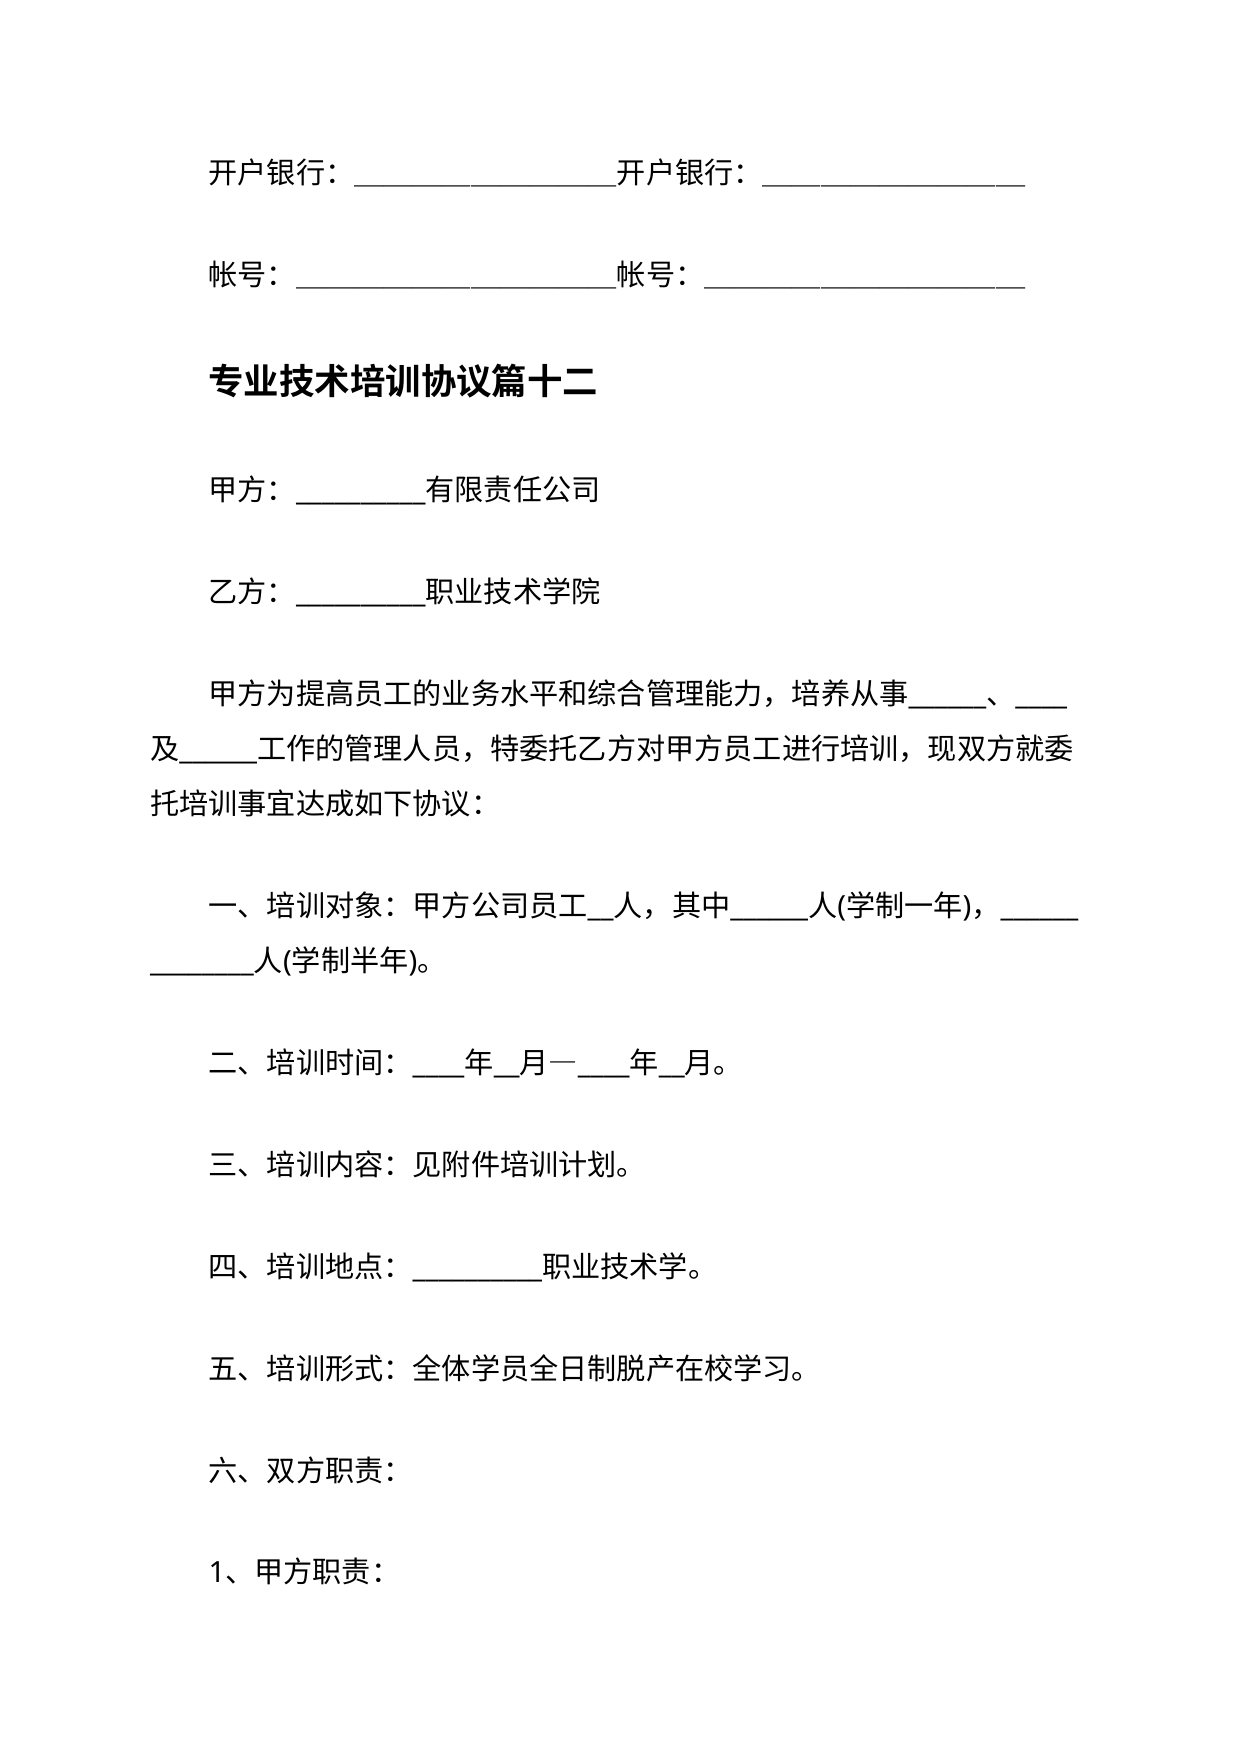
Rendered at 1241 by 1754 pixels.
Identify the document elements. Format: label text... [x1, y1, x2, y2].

text 二、培训时间：____年__月—____年__月。 [150, 1040, 1090, 1082]
text 五、培训形式：全体学员全日制脱产在校学习。 [150, 1345, 1090, 1388]
text 乙方：__________职业技术学院 [150, 569, 1090, 611]
text 开户银行：＿＿＿＿＿＿＿＿＿开户银行：＿＿＿＿＿＿＿＿＿ [150, 150, 1090, 192]
text 一、培训对象：甲方公司员工__人，其中______人(学制一年)，______________人(学制半年)。 [150, 883, 1090, 980]
text 专业技术培训协议篇十二 [150, 353, 1090, 405]
text 甲方为提高员工的业务水平和综合管理能力，培养从事______、____及______工作的管理人员，特委托乙方对甲方员工进行培训，现双方就委托培训事宜达成如下协议： [150, 671, 1090, 823]
text 甲方：__________有限责任公司 [150, 467, 1090, 509]
text 1、甲方职责： [150, 1549, 1090, 1591]
text 三、培训内容：见附件培训计划。 [150, 1142, 1090, 1184]
text 四、培训地点：__________职业技术学。 [150, 1243, 1090, 1286]
text 六、双方职责： [150, 1447, 1090, 1489]
text 帐号：＿＿＿＿＿＿＿＿＿＿＿帐号：＿＿＿＿＿＿＿＿＿＿＿ [150, 252, 1090, 294]
